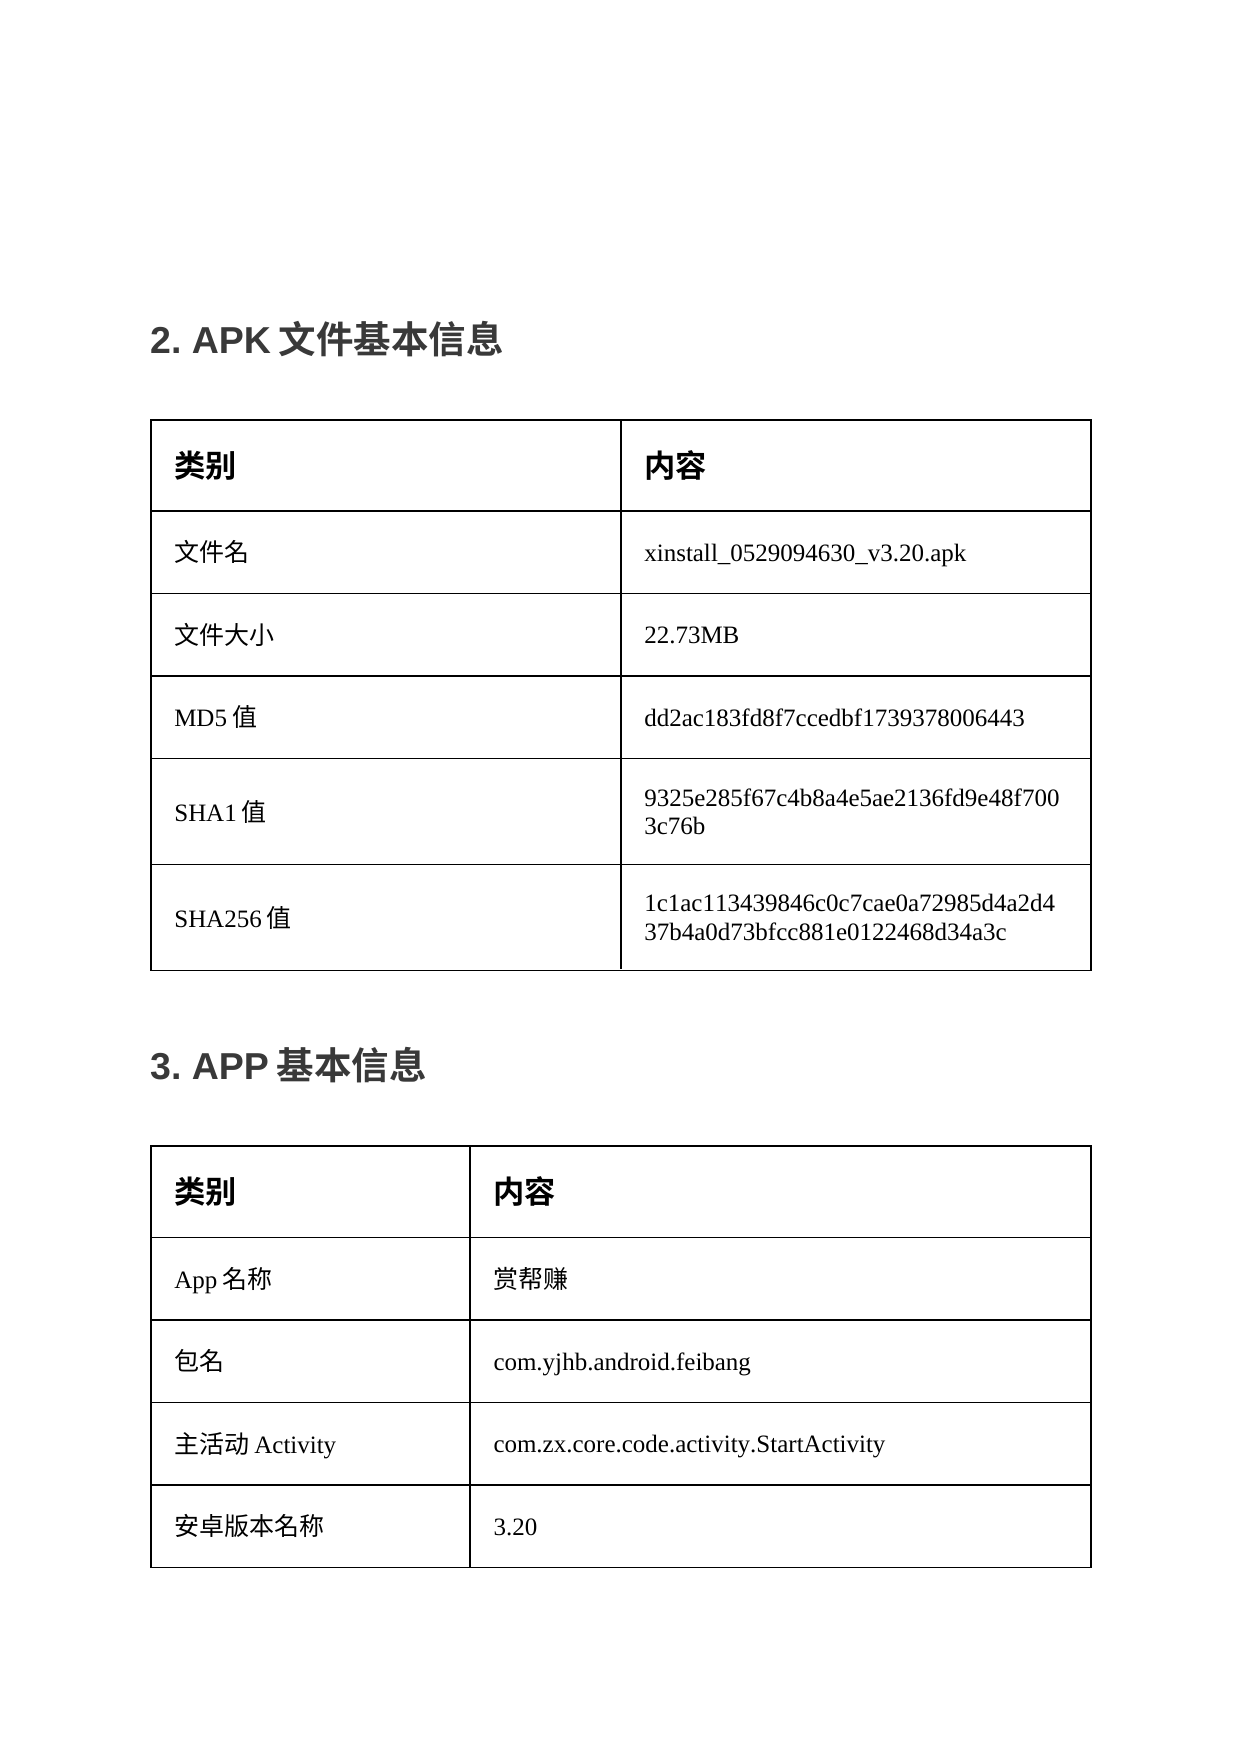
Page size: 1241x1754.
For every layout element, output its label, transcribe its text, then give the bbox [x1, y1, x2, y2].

table_cell 包名 [152, 1321, 469, 1401]
table_cell App名称 [152, 1238, 469, 1319]
table_cell 主活动Activity [152, 1403, 469, 1484]
table_cell SHA1值 [152, 759, 620, 863]
table_header 类别 [152, 1147, 469, 1236]
table_header 内容 [471, 1147, 1090, 1236]
table_cell 安卓版本名称 [152, 1486, 469, 1566]
table_cell 赏帮赚 [471, 1238, 1090, 1319]
table_cell 22.73MB [622, 594, 1090, 675]
table_cell 1c1ac113439846c0c7cae0a72985d4a2d437b4a0d73bfcc881e0122468d34a3c [622, 865, 1090, 969]
table_header 内容 [622, 421, 1090, 510]
table_cell com.zx.core.code.activity.StartActivity [471, 1403, 1090, 1484]
table_header 类别 [152, 421, 620, 510]
table_cell 3.20 [471, 1486, 1090, 1566]
subtitle 3. APP基本信息 [150, 1040, 1090, 1091]
subtitle 2. APK文件基本信息 [150, 313, 1090, 364]
table_cell com.yjhb.android.feibang [471, 1321, 1090, 1401]
table_cell SHA256值 [152, 865, 620, 969]
table_cell 文件大小 [152, 594, 620, 675]
table_cell dd2ac183fd8f7ccedbf1739378006443 [622, 677, 1090, 758]
table_cell MD5值 [152, 677, 620, 758]
table_cell 9325e285f67c4b8a4e5ae2136fd9e48f7003c76b [622, 759, 1090, 863]
table_cell xinstall_0529094630_v3.20.apk [622, 512, 1090, 593]
table_cell 文件名 [152, 512, 620, 593]
